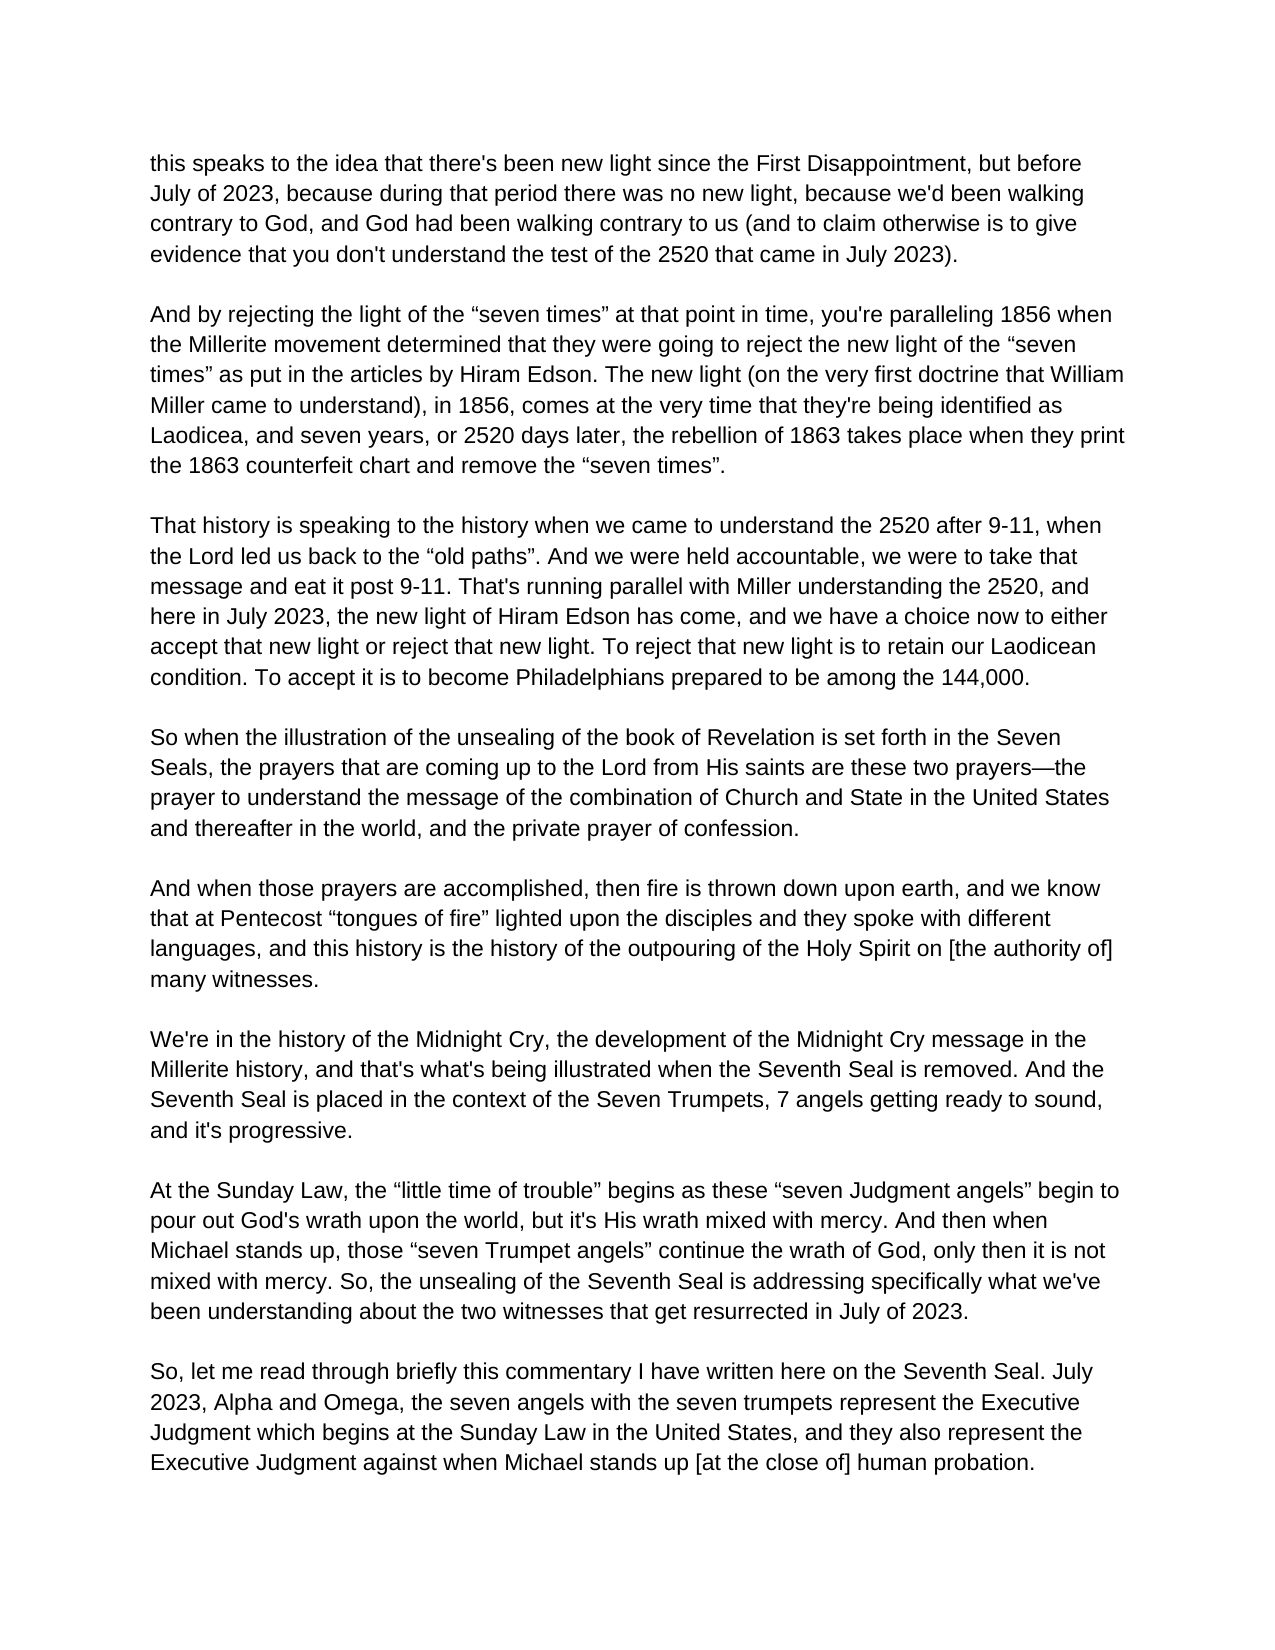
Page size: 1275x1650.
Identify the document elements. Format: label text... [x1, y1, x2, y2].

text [150, 150, 1125, 267]
text So, let me read through briefly this commentary I have written here on the Seventh Seal. July 2023, Alpha and Omega, the seven angels with the seven trumpets represent the Executive Judgment which begins at the Sunday Law in the United States, and they also represent the Executive Judgment against when Michael stands up [at the close of] human probation. [150, 1358, 1125, 1475]
text That history is speaking to the history when we came to understand the 2520 after 9-11, when the Lord led us back to the “old paths”. And we were held accountable, we were to take that message and eat it post 9-11. That's running parallel with Miller understanding the 2520, and here in July 2023, the new light of Hiram Edson has come, and we have a choice now to either accept that new light or reject that new light. To reject that new light is to retain our Laodicean condition. To accept it is to become Philadelphians prepared to be among the 144,000. [150, 512, 1125, 690]
text And when those prayers are accomplished, then fire is thrown down upon earth, and we know that at Pentecost “tongues of fire” lighted upon the disciples and they spoke with different languages, and this history is the history of the outpouring of the Holy Spirit on [the authority of] many witnesses. [150, 875, 1125, 992]
text And by rejecting the light of the “seven times” at that point in time, you're paralleling 1856 when the Millerite movement determined that they were going to reject the new light of the “seven times” as put in the articles by Hiram Edson. The new light (on the very first doctrine that William Miller came to understand), in 1856, comes at the very time that they're being identified as Laodicea, and seven years, or 2520 days later, the rebellion of 1863 takes place when they print the 1863 counterfeit chart and remove the “seven times”. [150, 301, 1125, 478]
text We're in the history of the Midnight Cry, the development of the Midnight Cry message in the Millerite history, and that's what's being illustrated when the Seventh Seal is removed. And the Seventh Seal is placed in the context of the Seven Trumpets, 7 angels getting ready to sound, and it's progressive. [150, 1026, 1125, 1143]
text At the Sunday Law, the “little time of trouble” begins as these “seven Judgment angels” begin to pour out God's wrath upon the world, but it's His wrath mixed with mercy. And then when Michael stands up, those “seven Trumpet angels” continue the wrath of God, only then it is not mixed with mercy. So, the unsealing of the Seventh Seal is addressing specifically what we've been understanding about the two witnesses that get resurrected in July of 2023. [150, 1177, 1125, 1324]
text So when the illustration of the unsealing of the book of Revelation is set forth in the Seven Seals, the prayers that are coming up to the Lord from His saints are these two prayers—the prayer to understand the message of the combination of Church and State in the United States and thereafter in the world, and the private prayer of confession. [150, 724, 1125, 841]
